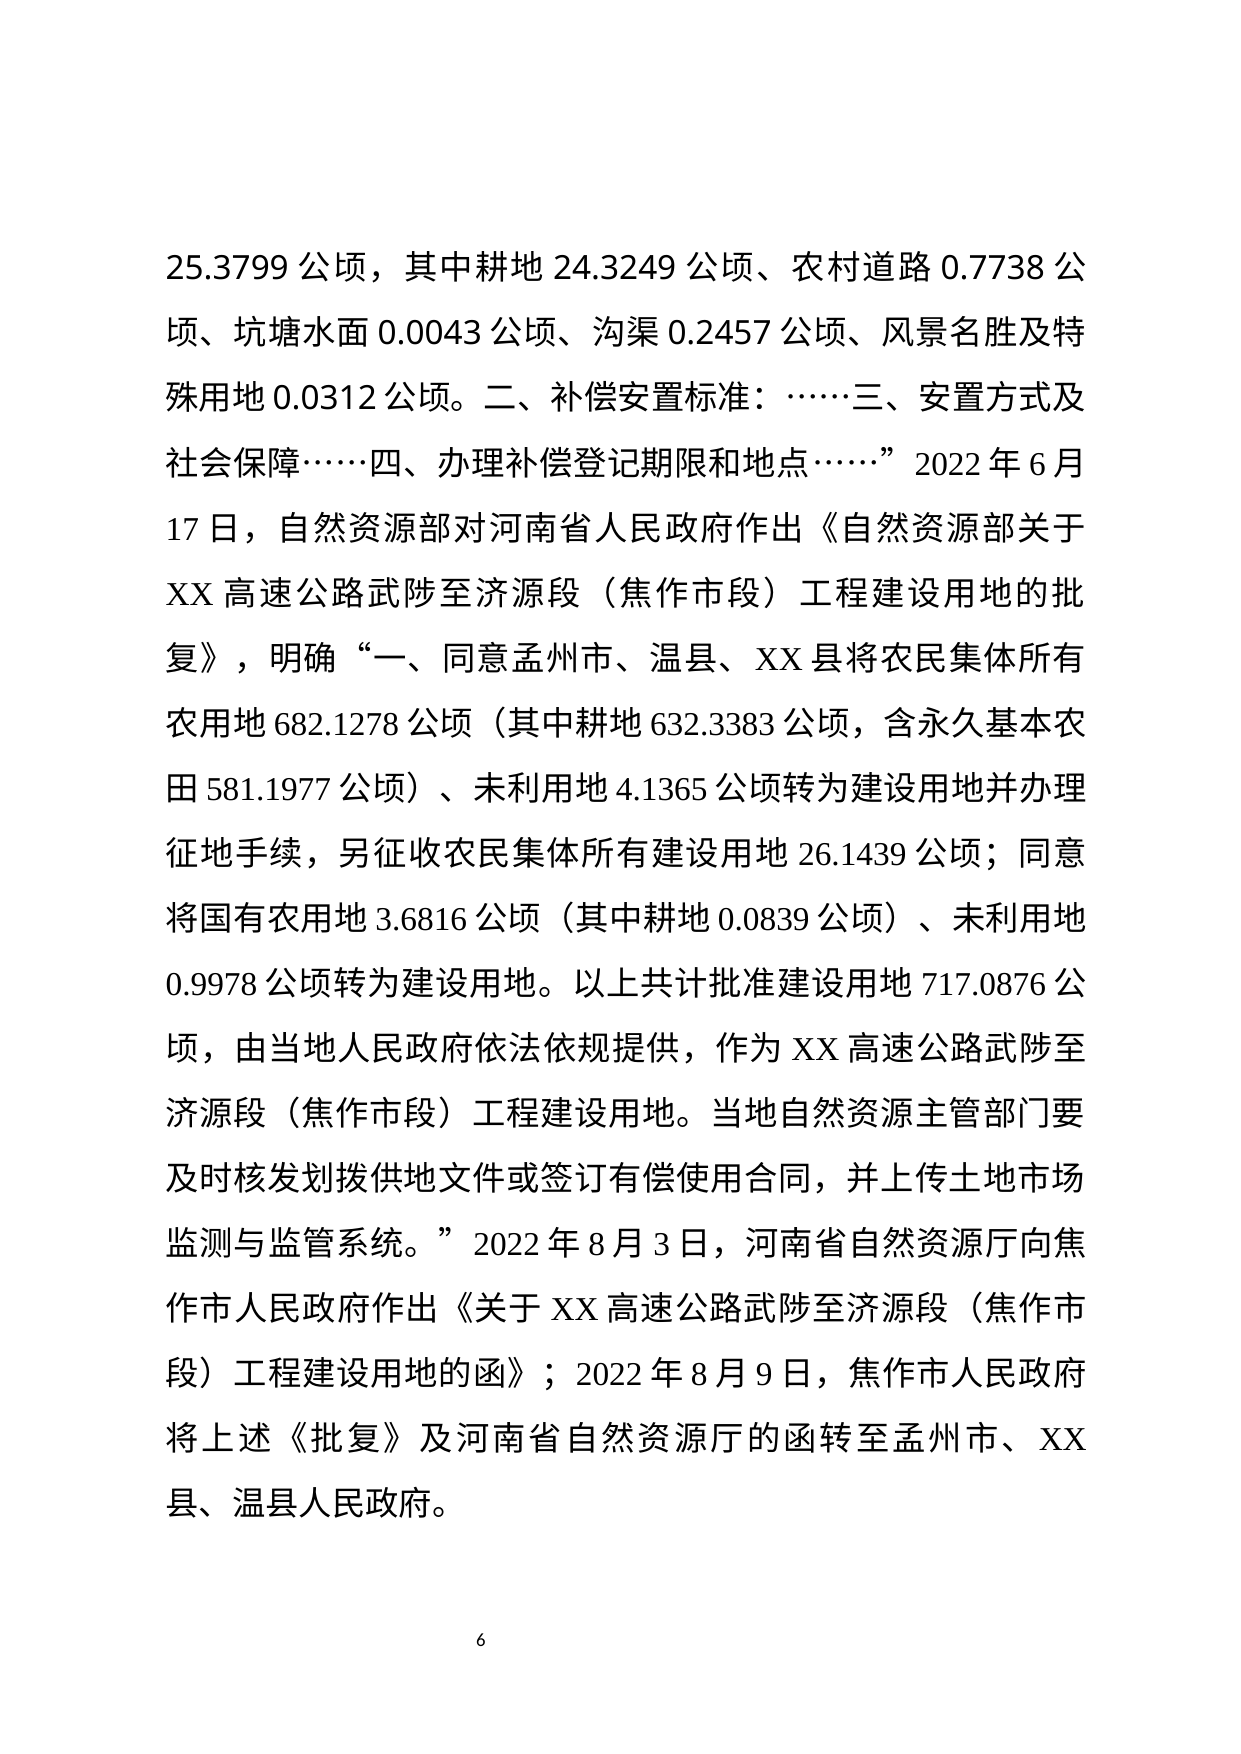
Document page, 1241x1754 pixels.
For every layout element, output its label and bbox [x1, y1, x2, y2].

text [165, 233, 1087, 1533]
